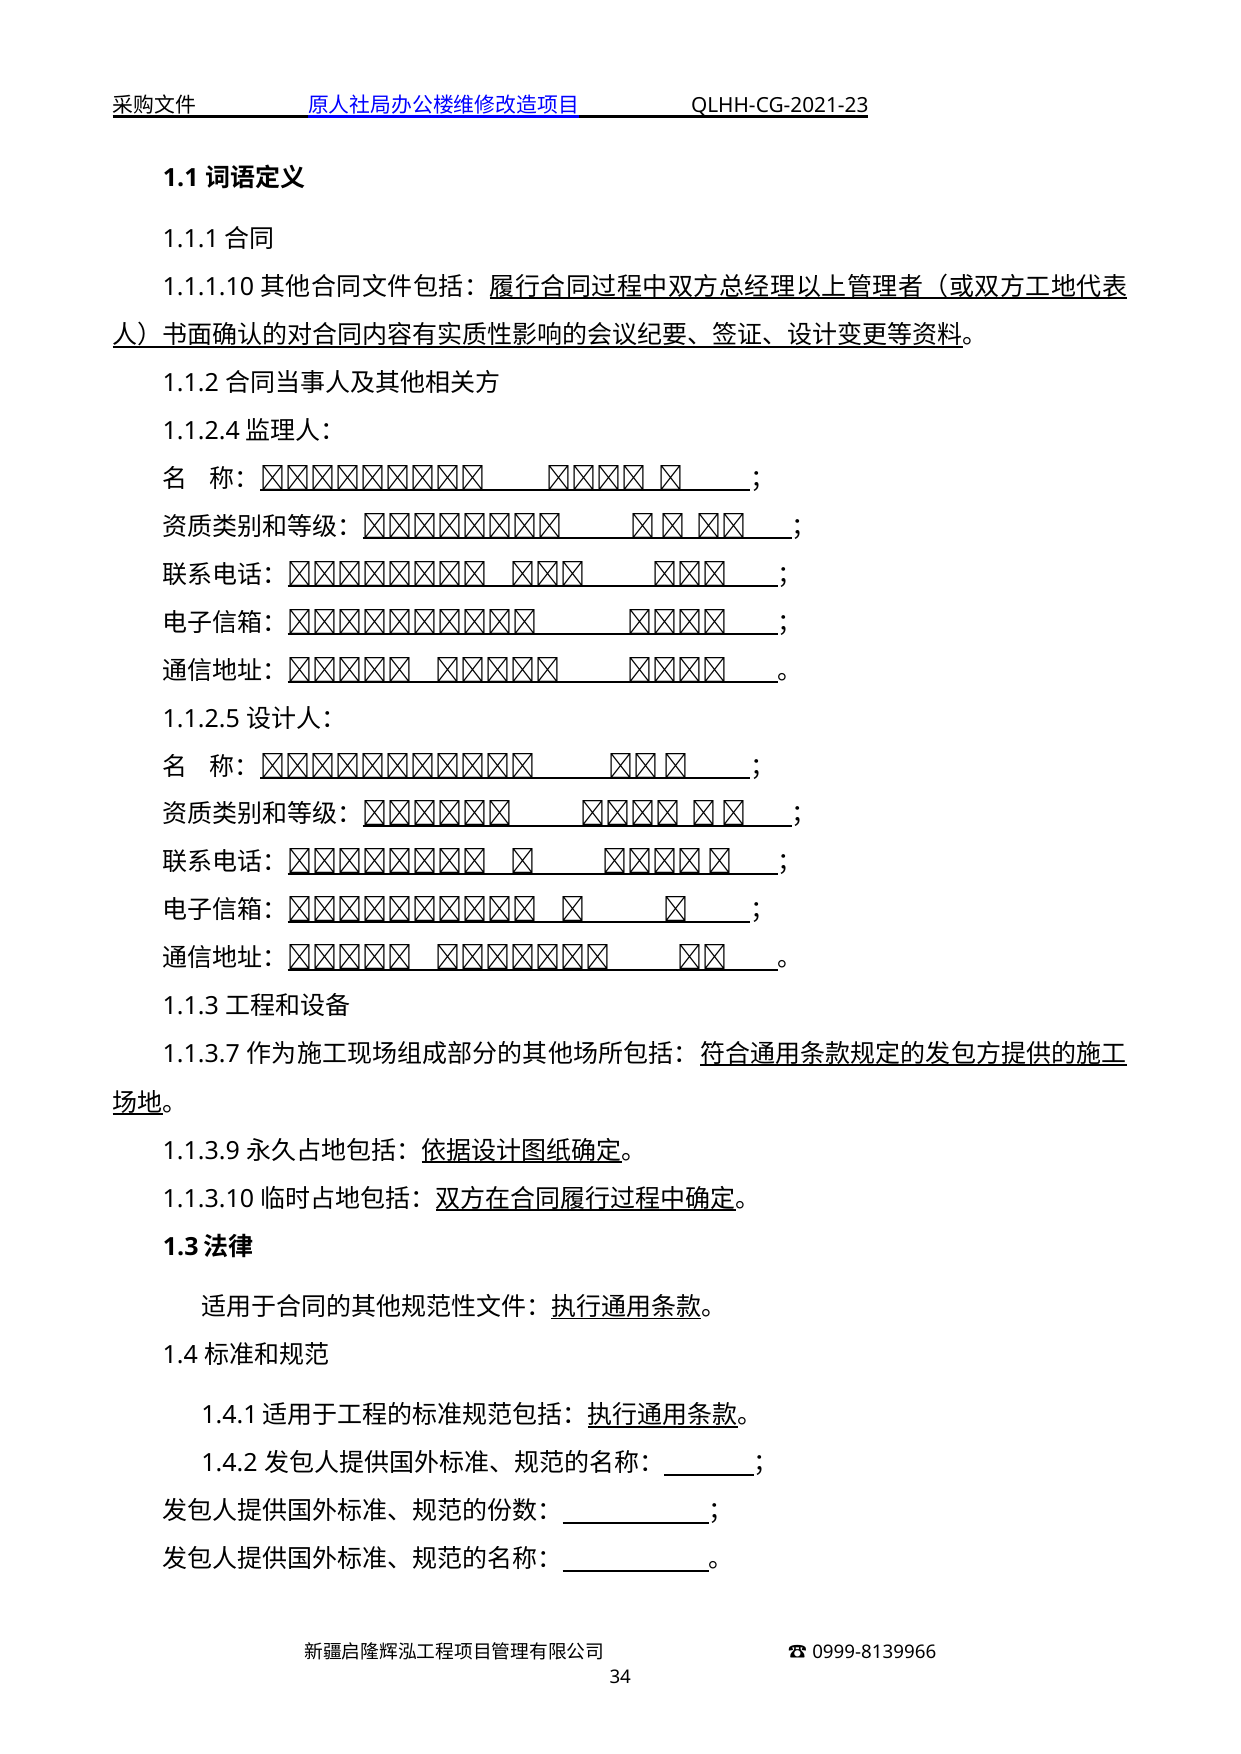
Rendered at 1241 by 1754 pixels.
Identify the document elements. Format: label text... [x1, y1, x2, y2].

text 1.3法律 [112, 1223, 1128, 1266]
text 名 称：   ； [112, 455, 1128, 498]
text 1.1 词语定义 [112, 154, 1128, 197]
text 1.4 标准和规范 [112, 1331, 1128, 1374]
text 1.1.3.9 永久占地包括：依据设计图纸确定。 [112, 1127, 1128, 1170]
text 1.1.1合同 [112, 215, 1128, 257]
text 1.4.1适用于工程的标准规范包括：执行通用条款。 [201, 1392, 1128, 1434]
text 1.1.2 合同当事人及其他相关方 [112, 359, 1128, 402]
text 1.1.3.10 临时占地包括：双方在合同履行过程中确定。 [112, 1175, 1128, 1218]
text 发包人提供国外标准、规范的份数： ； [112, 1488, 1128, 1530]
text 名 称：   ； [112, 743, 1128, 785]
text 联系电话：   ； [112, 551, 1128, 594]
text 通信地址：   。 [112, 647, 1128, 689]
text 电子信箱：  ； [112, 599, 1128, 642]
text 适用于合同的其他规范性文件：执行通用条款。 [201, 1283, 1128, 1326]
text 1.1.3 工程和设备 [112, 982, 1128, 1025]
text 资质类别和等级：    ； [112, 791, 1128, 833]
text 通信地址：   。 [112, 934, 1128, 977]
text 资质类别和等级：    ； [112, 503, 1128, 546]
text 发包人提供国外标准、规范的名称： 。 [112, 1536, 1128, 1578]
text 1.1.1.10其他合同文件包括：履行合同过程中双方总经理以上管理者（或双方工地代表人）书面确认的对合同内容有实质性影响的会议纪要、签证、设计变更等资料。 [112, 263, 1128, 354]
text 1.1.2.4监理人： [112, 407, 1128, 450]
text 联系电话：    ； [112, 839, 1128, 881]
text 电子信箱：   ； [112, 887, 1128, 929]
text 1.1.3.7 作为施工现场组成部分的其他场所包括：符合通用条款规定的发包方提供的施工场地。 [112, 1030, 1128, 1122]
text 1.1.2.5 设计人： [112, 695, 1128, 737]
text 1.4.2 发包人提供国外标准、规范的名称： ； [201, 1440, 1128, 1482]
